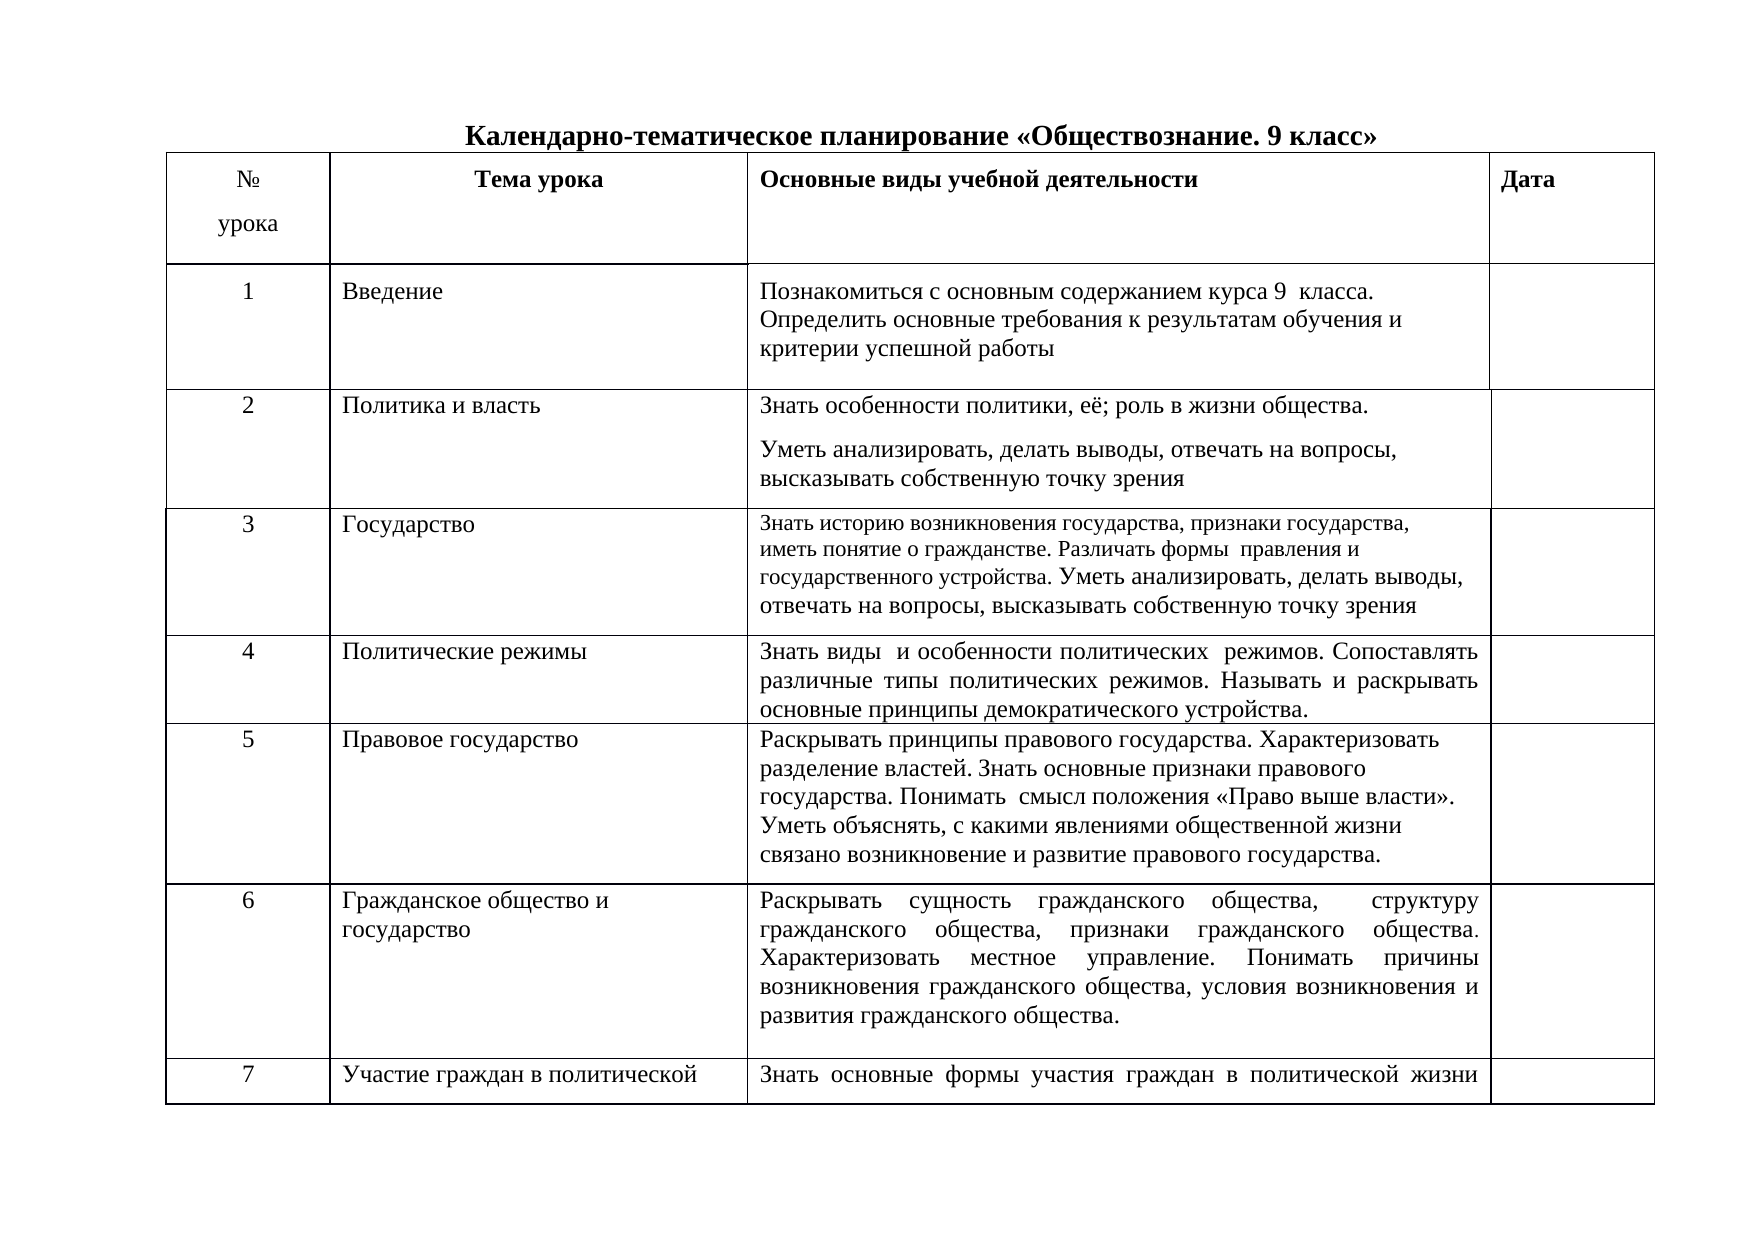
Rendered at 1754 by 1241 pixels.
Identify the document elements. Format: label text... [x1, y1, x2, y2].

table_cell Знать виды и особенности политических режимов. Сопоставлять различные типы политических режимов. Называть и раскрывать основные принципы демократического устройства. [748, 636, 1490, 722]
table_cell Раскрывать принципы правового государства. Характеризовать разделение властей. Знать основные признаки правового государства. Понимать смысл положения «Право выше власти». Уметь объяснять, с какими явлениями общественной жизни связано возникновение и развитие правового государства. [748, 724, 1490, 883]
table_cell Познакомиться с основным содержанием курса 9 класса. Определить основные требования к результатам обучения и критерии успешной работы [748, 264, 1489, 389]
table_cell Гражданское общество и государство [331, 885, 747, 1057]
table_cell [331, 1059, 747, 1103]
table_cell 3 [167, 509, 329, 634]
table_cell Введение [331, 265, 747, 389]
table_cell [1492, 885, 1654, 1057]
table_cell Политика и власть [331, 390, 747, 508]
table_header Тема урока [331, 153, 747, 263]
table_cell Политические режимы [331, 636, 747, 722]
table_cell [1492, 636, 1654, 722]
table_cell 4 [167, 636, 329, 722]
table_cell Раскрывать сущность гражданского общества, структуру гражданского общества, признаки гражданского общества. Характеризовать местное управление. Понимать причины возникновения гражданского общества, условия возникновения и развития гражданского общества. [748, 885, 1490, 1057]
table_cell Знать историю возникновения государства, признаки государства, иметь понятие о гражданстве. Различать формы правления и государственного устройства. Уметь анализировать, делать выводы, отвечать на вопросы, высказывать собственную точку зрения [748, 509, 1490, 634]
table_header Основные виды учебной деятельности [748, 153, 1489, 263]
table_cell [1490, 264, 1654, 389]
table_cell 6 [167, 885, 329, 1057]
table_cell [1492, 724, 1654, 883]
table_cell Знать особенности политики, её; роль в жизни общества. Уметь анализировать, делать выводы, отвечать на вопросы, высказывать собственную точку зрения [748, 390, 1491, 508]
table_cell [1492, 509, 1654, 634]
table_cell 5 [167, 724, 329, 883]
table_cell 7 [167, 1059, 329, 1103]
table_cell 1 [167, 265, 329, 389]
table_cell Государство [331, 509, 747, 634]
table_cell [748, 1059, 1490, 1103]
table_cell [1492, 1059, 1654, 1103]
table_header № урока [167, 153, 329, 263]
table_cell Правовое государство [331, 724, 747, 883]
table_header Дата [1490, 153, 1654, 263]
text Календарно-тематическое планирование «Обществознание. 9 класс» [177, 118, 1665, 152]
table_cell [1492, 390, 1654, 508]
table_cell 2 [167, 390, 329, 508]
